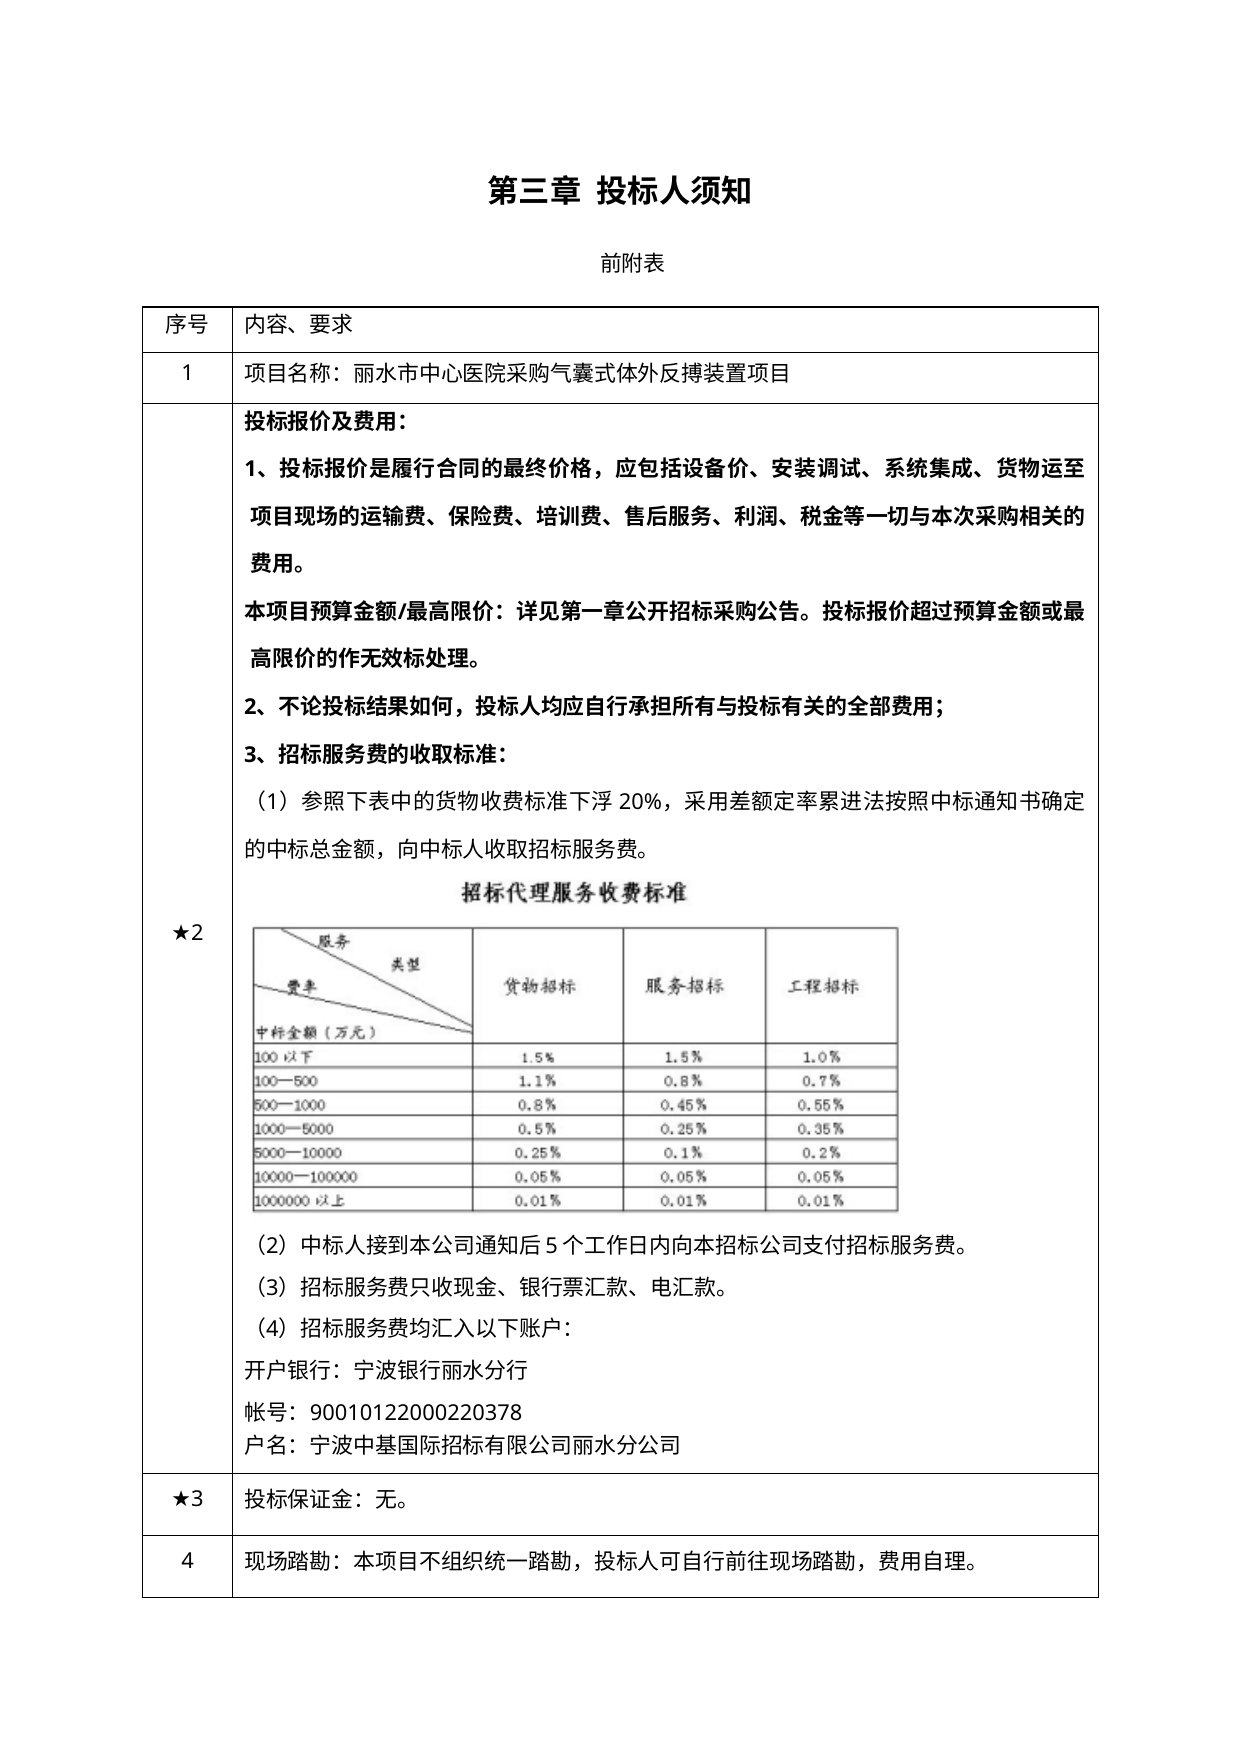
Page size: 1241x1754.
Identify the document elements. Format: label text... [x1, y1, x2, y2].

table_cell 4 [143, 1536, 232, 1597]
table_cell 项目名称：丽水市中心医院采购气囊式体外反搏装置项目 [233, 353, 1098, 403]
table_cell ★2 [143, 404, 232, 1472]
table_cell ★3 [143, 1474, 232, 1534]
subtitle 投标人须知 [187, 166, 1053, 211]
text 前附表 [212, 246, 1053, 278]
table_header 序号 [143, 308, 232, 352]
table_cell 投标保证金：无。 [233, 1474, 1098, 1534]
picture [243, 879, 909, 1220]
table_cell 现场踏勘：本项目不组织统一踏勘，投标人可自行前往现场踏勘，费用自理。 [233, 1536, 1098, 1597]
table_cell 投标报价及费用： 1、投标报价是履行合同的最终价格，应包括设备价、安装调试、系统集成、货物运至项目现场的运输费、保险费、培训费、售后服务、利润、税金等一切与本次采购相关的费用。 本项目预算金额/最高限价：详见第一章公开招标采购公告。投标报价超过预算金额或最高限价的作无效标处理。 2、不论投标结果如何，投标人均应自行承担所有与投标有关的全部费用； 3、招标服务费的收取标准： （1）参照下表中的货物收费标准下浮20%，采用差额定率累进法按照中标通知书确定的中标总金额，向中标人收取招标服务费。 （2）中标人接到本公司通知后5个工作日内向本招标公司支付招标服务费。 （3）招标服务费只收现金、银行票汇款、电汇款。 （4）招标服务费均汇入以下账户： 开户银行：宁波银行丽水分行 帐号：90010122000220378 户名：宁波中基国际招标有限公司丽水分公司 [233, 404, 1098, 1472]
table_header 内容、要求 [233, 308, 1098, 352]
table_cell 1 [143, 353, 232, 403]
